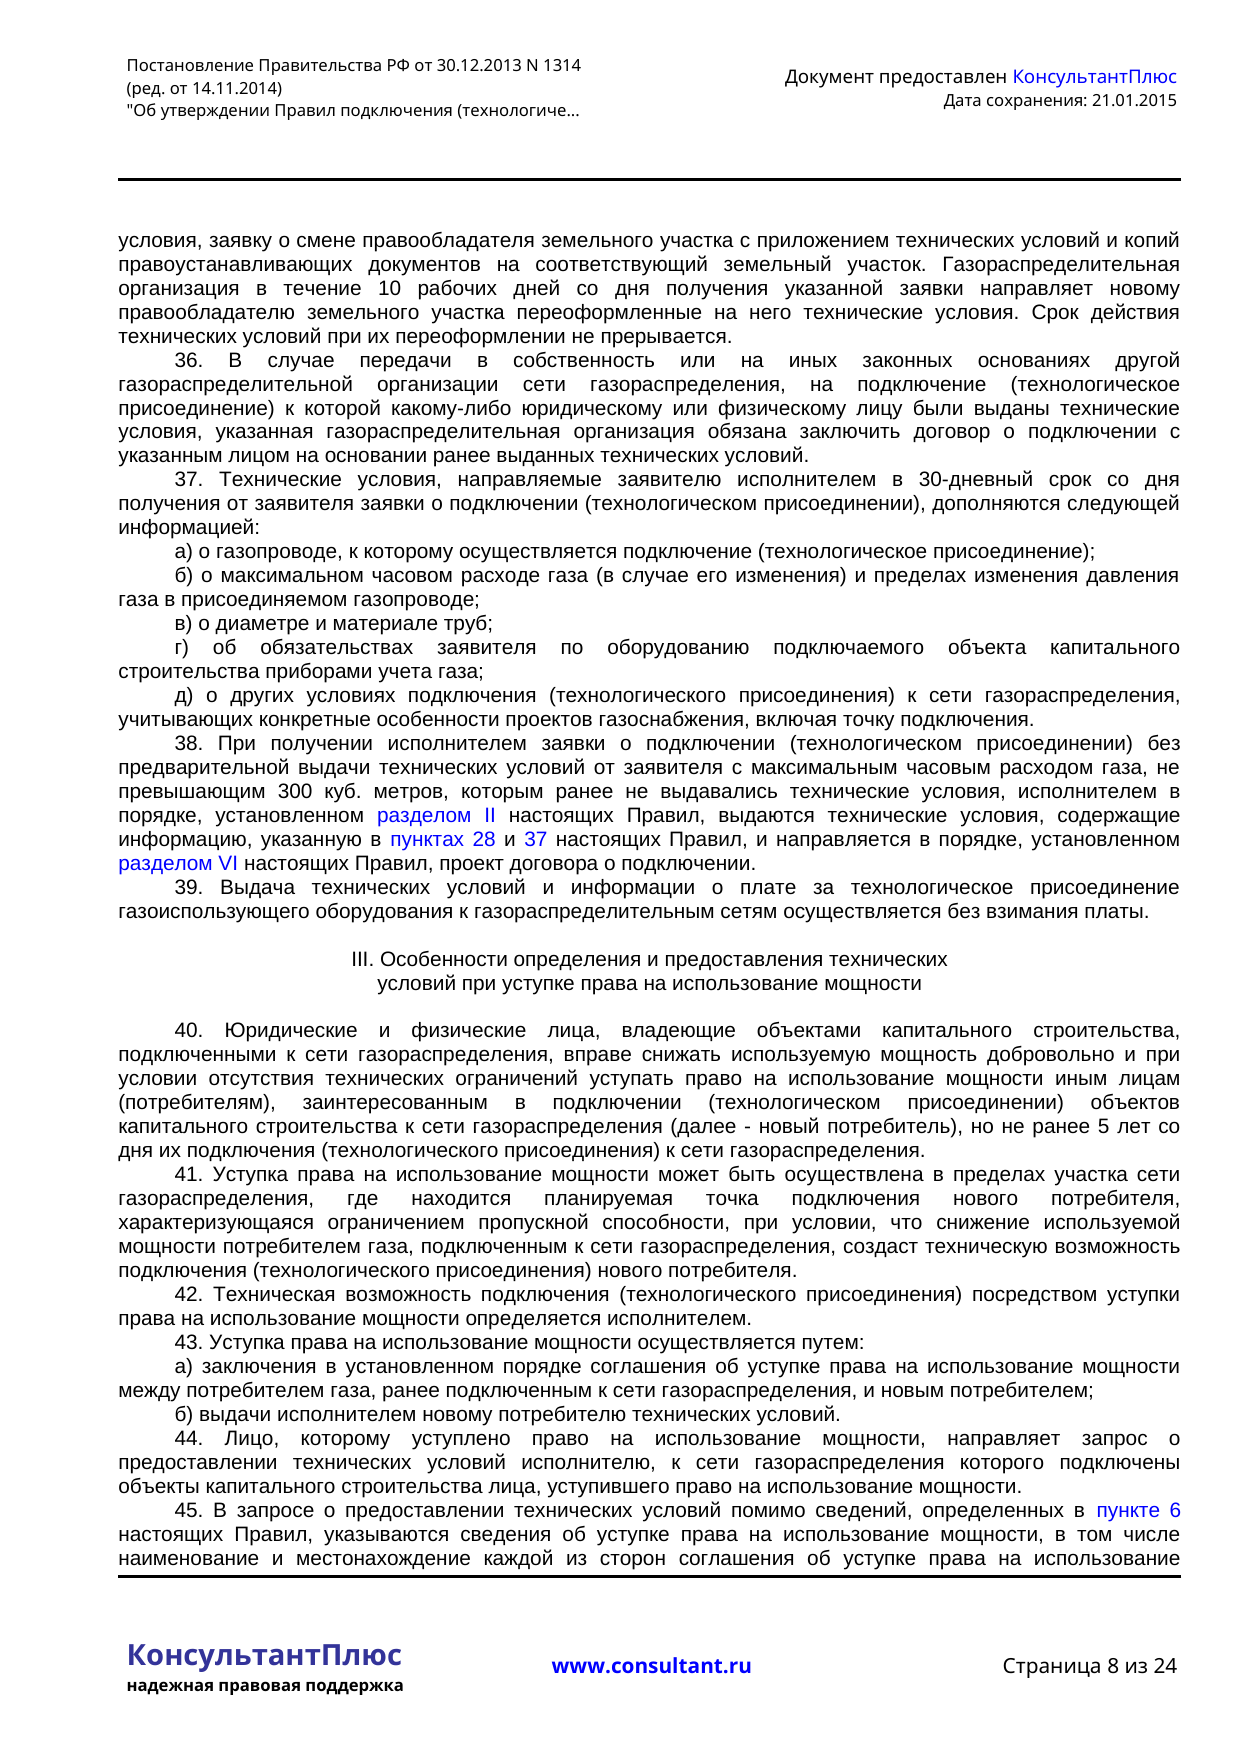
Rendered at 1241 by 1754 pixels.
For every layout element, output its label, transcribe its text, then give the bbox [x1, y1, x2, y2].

text в) о диаметре и материале труб; [118, 611, 1181, 635]
text д) о других условиях подключения (технологического присоединения) к сети газораспределения, учитывающих конкретные особенности проектов газоснабжения, включая точку подключения. [118, 683, 1181, 731]
text 40. Юридические и физические лица, владеющие объектами капитального строительства, подключенными к сети газораспределения, вправе снижать используемую мощность добровольно и при условии отсутствия технических ограничений уступать право на использование мощности иным лицам (потребителям), заинтересованным в подключении (технологическом присоединении) объектов капитального строительства к сети газораспределения (далее - новый потребитель), но не ранее 5 лет со дня их подключения (технологического присоединения) к сети газораспределения. [118, 1018, 1181, 1162]
text 41. Уступка права на использование мощности может быть осуществлена в пределах участка сети газораспределения, где находится планируемая точка подключения нового потребителя, характеризующаяся ограничением пропускной способности, при условии, что снижение используемой мощности потребителем газа, подключенным к сети газораспределения, создаст техническую возможность подключения (технологического присоединения) нового потребителя. [118, 1162, 1181, 1282]
text условий при уступке права на использование мощности [118, 970, 1181, 994]
text 39. Выдача технических условий и информации о плате за технологическое присоединение газоиспользующего оборудования к газораспределительным сетям осуществляется без взимания платы. [118, 874, 1181, 922]
text б) выдачи исполнителем новому потребителю технических условий. [118, 1402, 1181, 1426]
text а) о газопроводе, к которому осуществляется подключение (технологическое присоединение); [118, 539, 1181, 563]
text 38. При получении исполнителем заявки о подключении (технологическом присоединении) без предварительной выдачи технических условий от заявителя с максимальным часовым расходом газа, не превышающим 300 куб. метров, которым ранее не выдавались технические условия, исполнителем в порядке, установленном разделом II настоящих Правил, выдаются технические условия, содержащие информацию, указанную в пунктах 28 и 37 настоящих Правил, и направляется в порядке, установленном разделом VI настоящих Правил, проект договора о подключении. [118, 731, 1181, 874]
text г) об обязательствах заявителя по оборудованию подключаемого объекта капитального строительства приборами учета газа; [118, 635, 1181, 683]
text 44. Лицо, которому уступлено право на использование мощности, направляет запрос о предоставлении технических условий исполнителю, к сети газораспределения которого подключены объекты капитального строительства лица, уступившего право на использование мощности. [118, 1426, 1181, 1497]
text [118, 228, 1181, 347]
text б) о максимальном часовом расходе газа (в случае его изменения) и пределах изменения давления газа в присоединяемом газопроводе; [118, 563, 1181, 611]
text а) заключения в установленном порядке соглашения об уступке права на использование мощности между потребителем газа, ранее подключенным к сети газораспределения, и новым потребителем; [118, 1354, 1181, 1402]
text 36. В случае передачи в собственность или на иных законных основаниях другой газораспределительной организации сети газораспределения, на подключение (технологическое присоединение) к которой какому-либо юридическому или физическому лицу были выданы технические условия, указанная газораспределительная организация обязана заключить договор о подключении с указанным лицом на основании ранее выданных технических условий. [118, 347, 1181, 467]
text 42. Техническая возможность подключения (технологического присоединения) посредством уступки права на использование мощности определяется исполнителем. [118, 1282, 1181, 1330]
text 37. Технические условия, направляемые заявителю исполнителем в 30-дневный срок со дня получения от заявителя заявки о подключении (технологическом присоединении), дополняются следующей информацией: [118, 467, 1181, 539]
text III. Особенности определения и предоставления технических [118, 946, 1181, 970]
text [118, 1497, 1181, 1569]
text 43. Уступка права на использование мощности осуществляется путем: [118, 1330, 1181, 1354]
